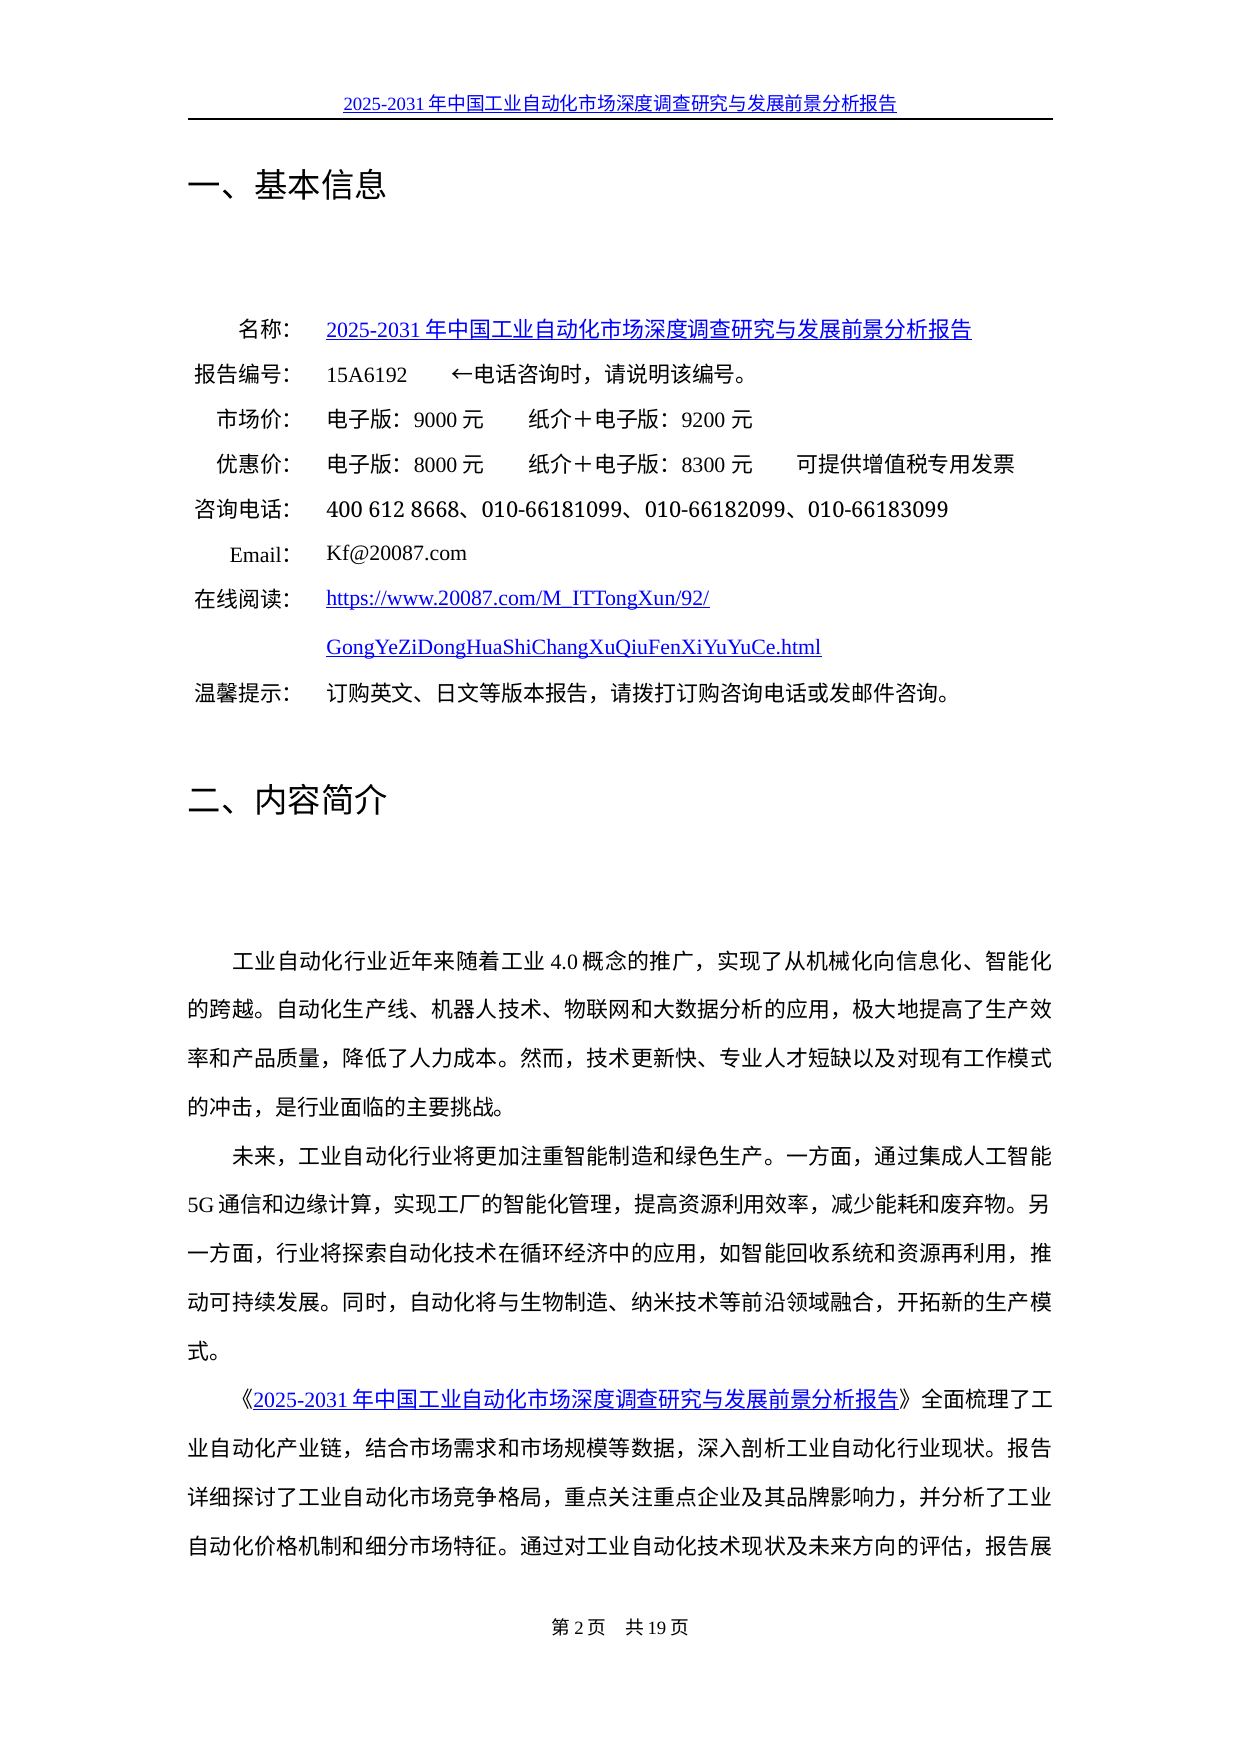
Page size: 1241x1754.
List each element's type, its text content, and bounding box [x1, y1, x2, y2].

table_header 2025-2031年中国工业自动化市场深度调查研究与发展前景分析报告 [315, 312, 1073, 357]
table_cell 咨询电话： [167, 492, 315, 537]
table_cell 400 612 8668、010-66181099、010-66182099、010-66183099 [315, 492, 1073, 537]
table_cell 15A6192 ←电话咨询时，请说明该编号。 [315, 357, 1073, 402]
table_cell 市场价： [167, 402, 315, 447]
table_cell 订购英文、日文等版本报告，请拨打订购咨询电话或发邮件咨询。 [315, 675, 1073, 720]
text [187, 943, 1053, 1561]
table_cell Email： [167, 537, 315, 582]
title 一、基本信息 [187, 150, 1053, 215]
table_cell 在线阅读： [167, 582, 315, 675]
table_cell 温馨提示： [167, 675, 315, 720]
title 二、内容简介 [187, 766, 1053, 831]
table_cell 优惠价： [167, 447, 315, 492]
table_cell [315, 582, 1073, 675]
table_cell Kf@20087.com [315, 537, 1073, 582]
table_cell 电子版：9000 元 纸介＋电子版：9200 元 [315, 402, 1073, 447]
table_header 名称： [167, 312, 315, 357]
table_cell 报告编号： [167, 357, 315, 402]
table_cell 电子版：8000 元 纸介＋电子版：8300 元 可提供增值税专用发票 [315, 447, 1073, 492]
